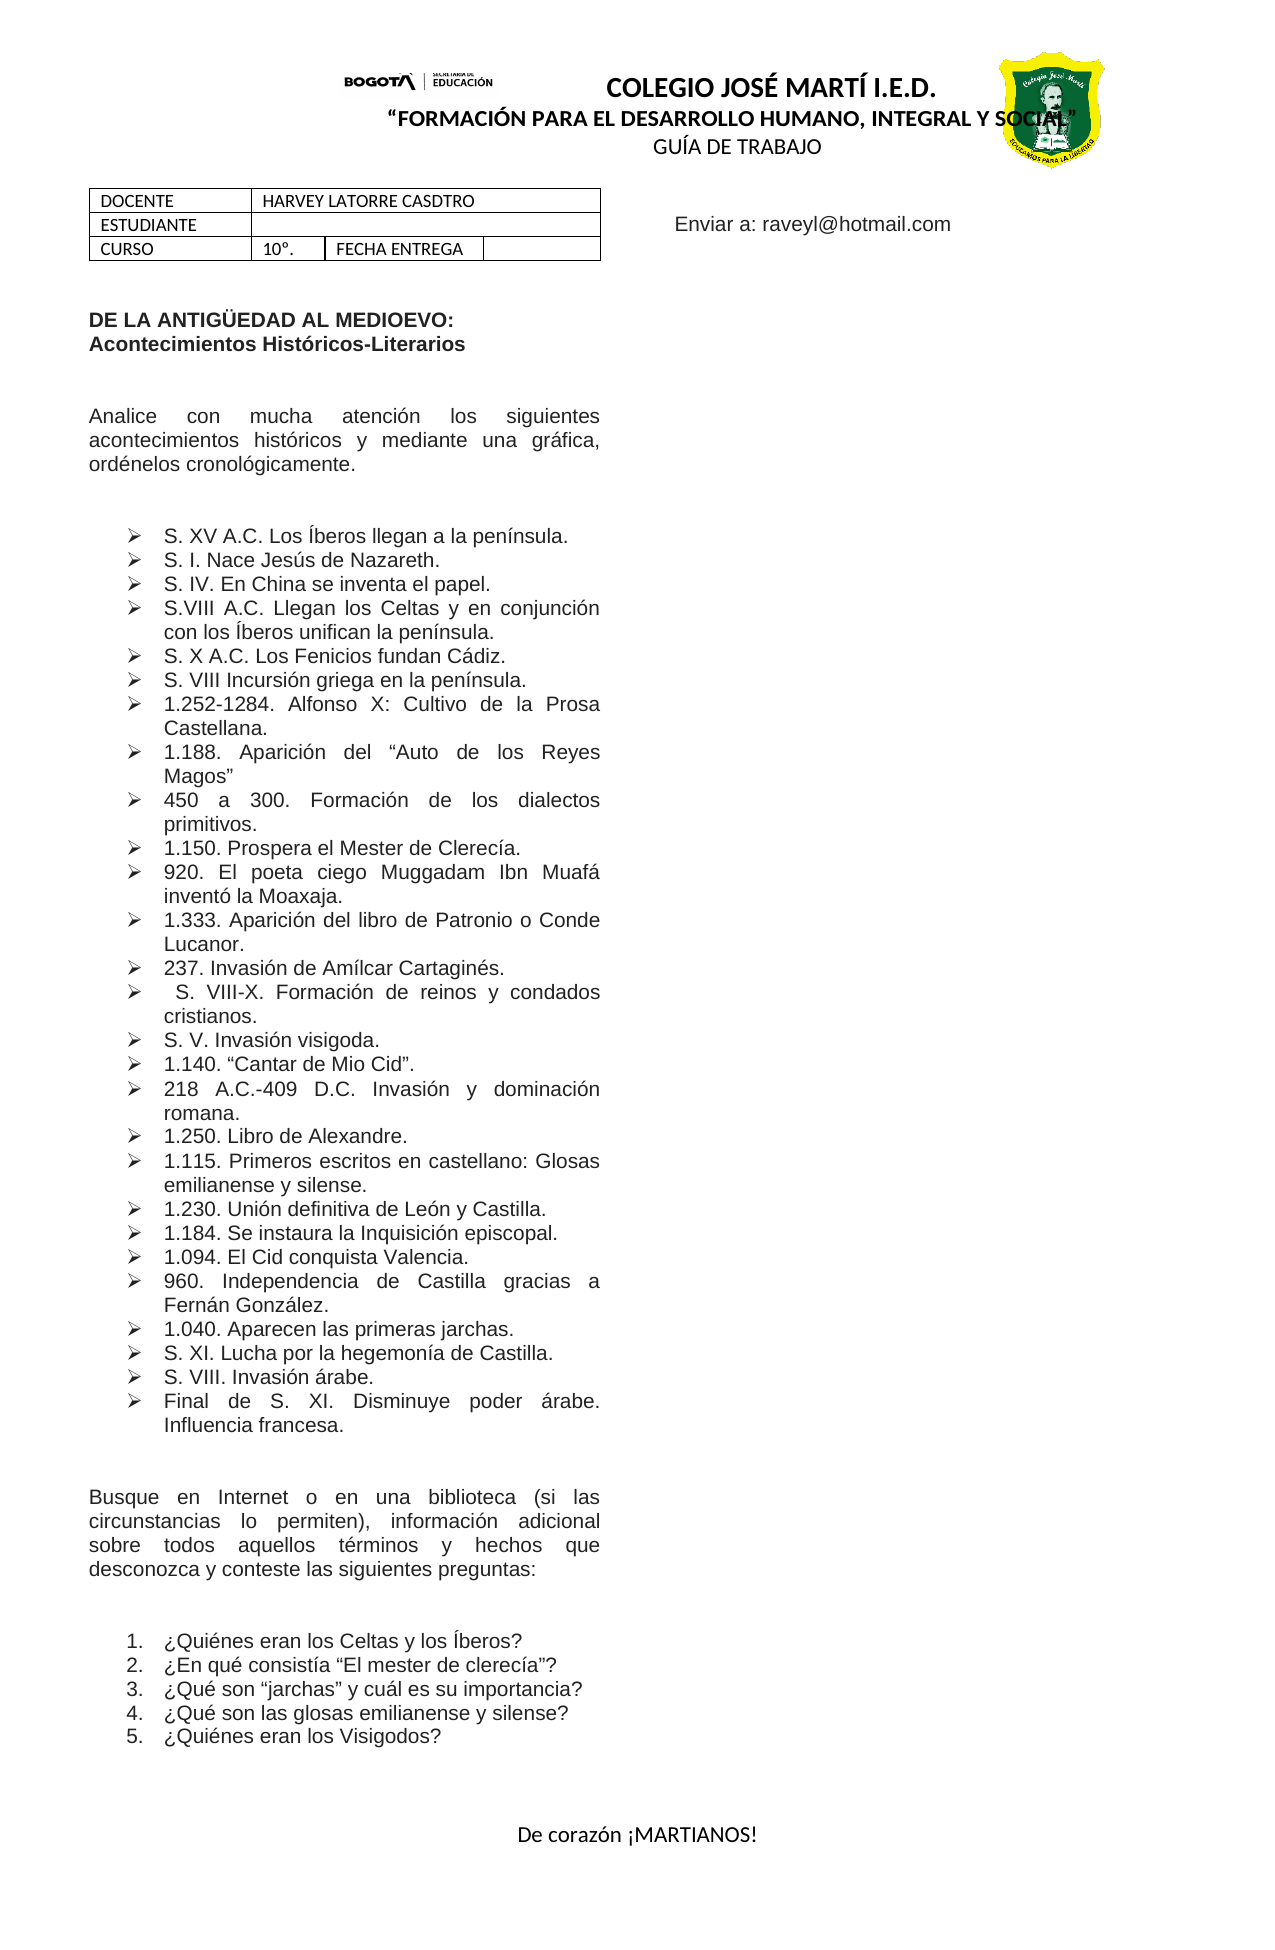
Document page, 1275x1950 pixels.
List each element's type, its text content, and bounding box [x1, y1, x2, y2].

text Analice con mucha atención los siguientes acontecimientos históricos y mediante una gráfica, ordénelos cronológicamente. [89, 404, 601, 476]
table_cell ESTUDIANTE [90, 213, 251, 236]
list 1.040. Aparecen las primeras jarchas. [126, 1317, 601, 1341]
picture [995, 117, 1002, 124]
list 920. El poeta ciego Muggadam Ibn Muafá inventó la Moaxaja. [126, 860, 601, 908]
table_cell 10º. [252, 237, 324, 260]
list S. VIII-X. Formación de reinos y condados cristianos. [126, 980, 601, 1028]
picture [337, 73, 502, 98]
list S. VIII. Invasión árabe. [126, 1365, 601, 1389]
list S. XI. Lucha por la hegemonía de Castilla. [126, 1341, 601, 1365]
list 1.188. Aparición del “Auto de los Reyes Magos” [126, 740, 601, 788]
list 1.150. Prospera el Mester de Clerecía. [126, 836, 601, 860]
list 1.333. Aparición del libro de Patronio o Conde Lucanor. [126, 908, 601, 956]
list 1.252-1284. Alfonso X: Cultivo de la Prosa Castellana. [126, 692, 601, 740]
list S. V. Invasión visigoda. [126, 1028, 601, 1052]
list ¿Qué son “jarchas” y cuál es su importancia? [126, 1676, 601, 1700]
list 1.094. El Cid conquista Valencia. [126, 1244, 601, 1269]
list 450 a 300. Formación de los dialectos primitivos. [126, 788, 601, 836]
list 1.184. Se instaura la Inquisición episcopal. [126, 1221, 601, 1244]
list S. VIII Incursión griega en la península. [126, 668, 601, 692]
list ¿Qué son las glosas emilianense y silense? [126, 1700, 601, 1724]
table_cell FECHA ENTREGA [326, 237, 483, 260]
list 237. Invasión de Amílcar Cartaginés. [126, 956, 601, 980]
list 1.140. “Cantar de Mio Cid”. [126, 1052, 601, 1076]
list S.VIII A.C. Llegan los Celtas y en conjunción con los Íberos unifican la península. [126, 596, 601, 644]
table_cell CURSO [90, 237, 251, 260]
text Enviar a: raveyl@hotmail.com [674, 212, 1186, 236]
table_cell [484, 237, 600, 260]
text DE LA ANTIGÜEDAD AL MEDIOEVO: [89, 308, 601, 332]
list S. XV A.C. Los Íberos llegan a la península. [126, 524, 601, 548]
list S. X A.C. Los Fenicios fundan Cádiz. [126, 644, 601, 668]
table_cell [252, 213, 600, 236]
list 960. Independencia de Castilla gracias a Fernán González. [126, 1269, 601, 1317]
table_header DOCENTE [90, 189, 251, 212]
list S. IV. En China se inventa el papel. [126, 572, 601, 596]
list 1.250. Libro de Alexandre. [126, 1124, 601, 1148]
list S. I. Nace Jesús de Nazareth. [126, 548, 601, 572]
text Acontecimientos Históricos-Literarios [89, 332, 601, 356]
list Final de S. XI. Disminuye poder árabe. Influencia francesa. [126, 1389, 601, 1437]
list 1.115. Primeros escritos en castellano: Glosas emilianense y silense. [126, 1148, 601, 1196]
picture [995, 47, 1107, 171]
list ¿Quiénes eran los Celtas y los Íberos? [126, 1628, 601, 1652]
text Busque en Internet o en una biblioteca (si las circunstancias lo permiten), información adicional sobre todos aquellos términos y hechos que desconozca y conteste las siguientes preguntas: [89, 1485, 601, 1581]
table_header HARVEY LATORRE CASDTRO [252, 189, 600, 212]
list 1.230. Unión definitiva de León y Castilla. [126, 1196, 601, 1221]
list 218 A.C.-409 D.C. Invasión y dominación romana. [126, 1076, 601, 1124]
list ¿Quiénes eran los Visigodos? [126, 1724, 601, 1748]
list ¿En qué consistía “El mester de clerecía”? [126, 1652, 601, 1676]
